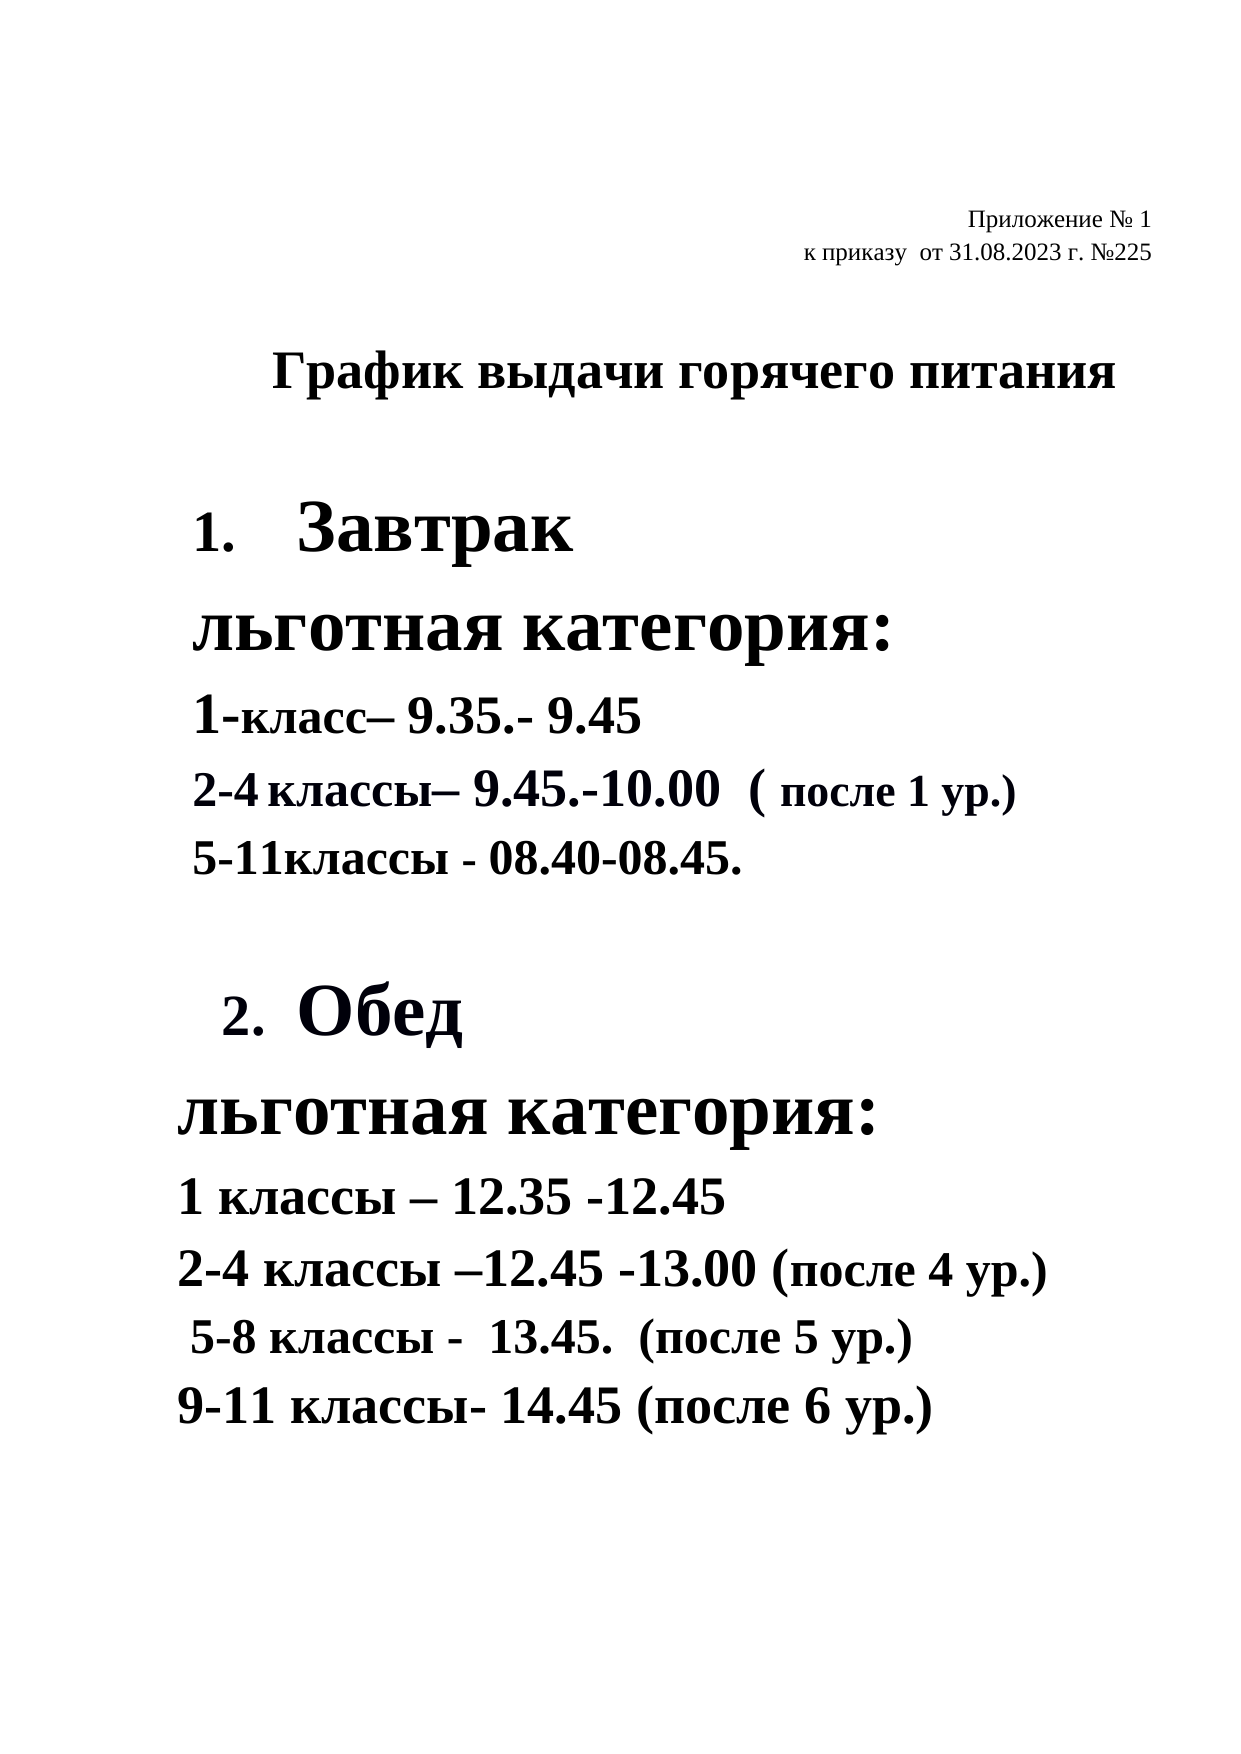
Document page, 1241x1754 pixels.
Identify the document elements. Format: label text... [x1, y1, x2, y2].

text 9-11 классы- 14.45 (после 6 ур.) [177, 1373, 1152, 1435]
text льготная категория: [192, 580, 1152, 666]
text к приказу от 31.08.2023 г. №225 [177, 237, 1152, 266]
text 5-8 классы - 13.45. (после 5 ур.) [177, 1307, 1152, 1364]
text 1 классы – 12.35 -12.45 [177, 1164, 1152, 1226]
list Обед [222, 966, 1152, 1052]
text График выдачи горячего питания [177, 338, 1152, 400]
text льготная категория: [177, 1065, 1152, 1151]
text 2-4 классы –12.45 -13.00 (после 4 ур.) [177, 1235, 1152, 1298]
list Завтрак [192, 481, 1152, 567]
text 1-класс– 9.35.- 9.45 [192, 679, 1152, 746]
text 5-11классы - 08.40-08.45. [192, 828, 1152, 885]
list классы– 9.45.-10.00 ( после 1 ур.) [192, 756, 1152, 819]
text Приложение № 1 [177, 204, 1152, 232]
